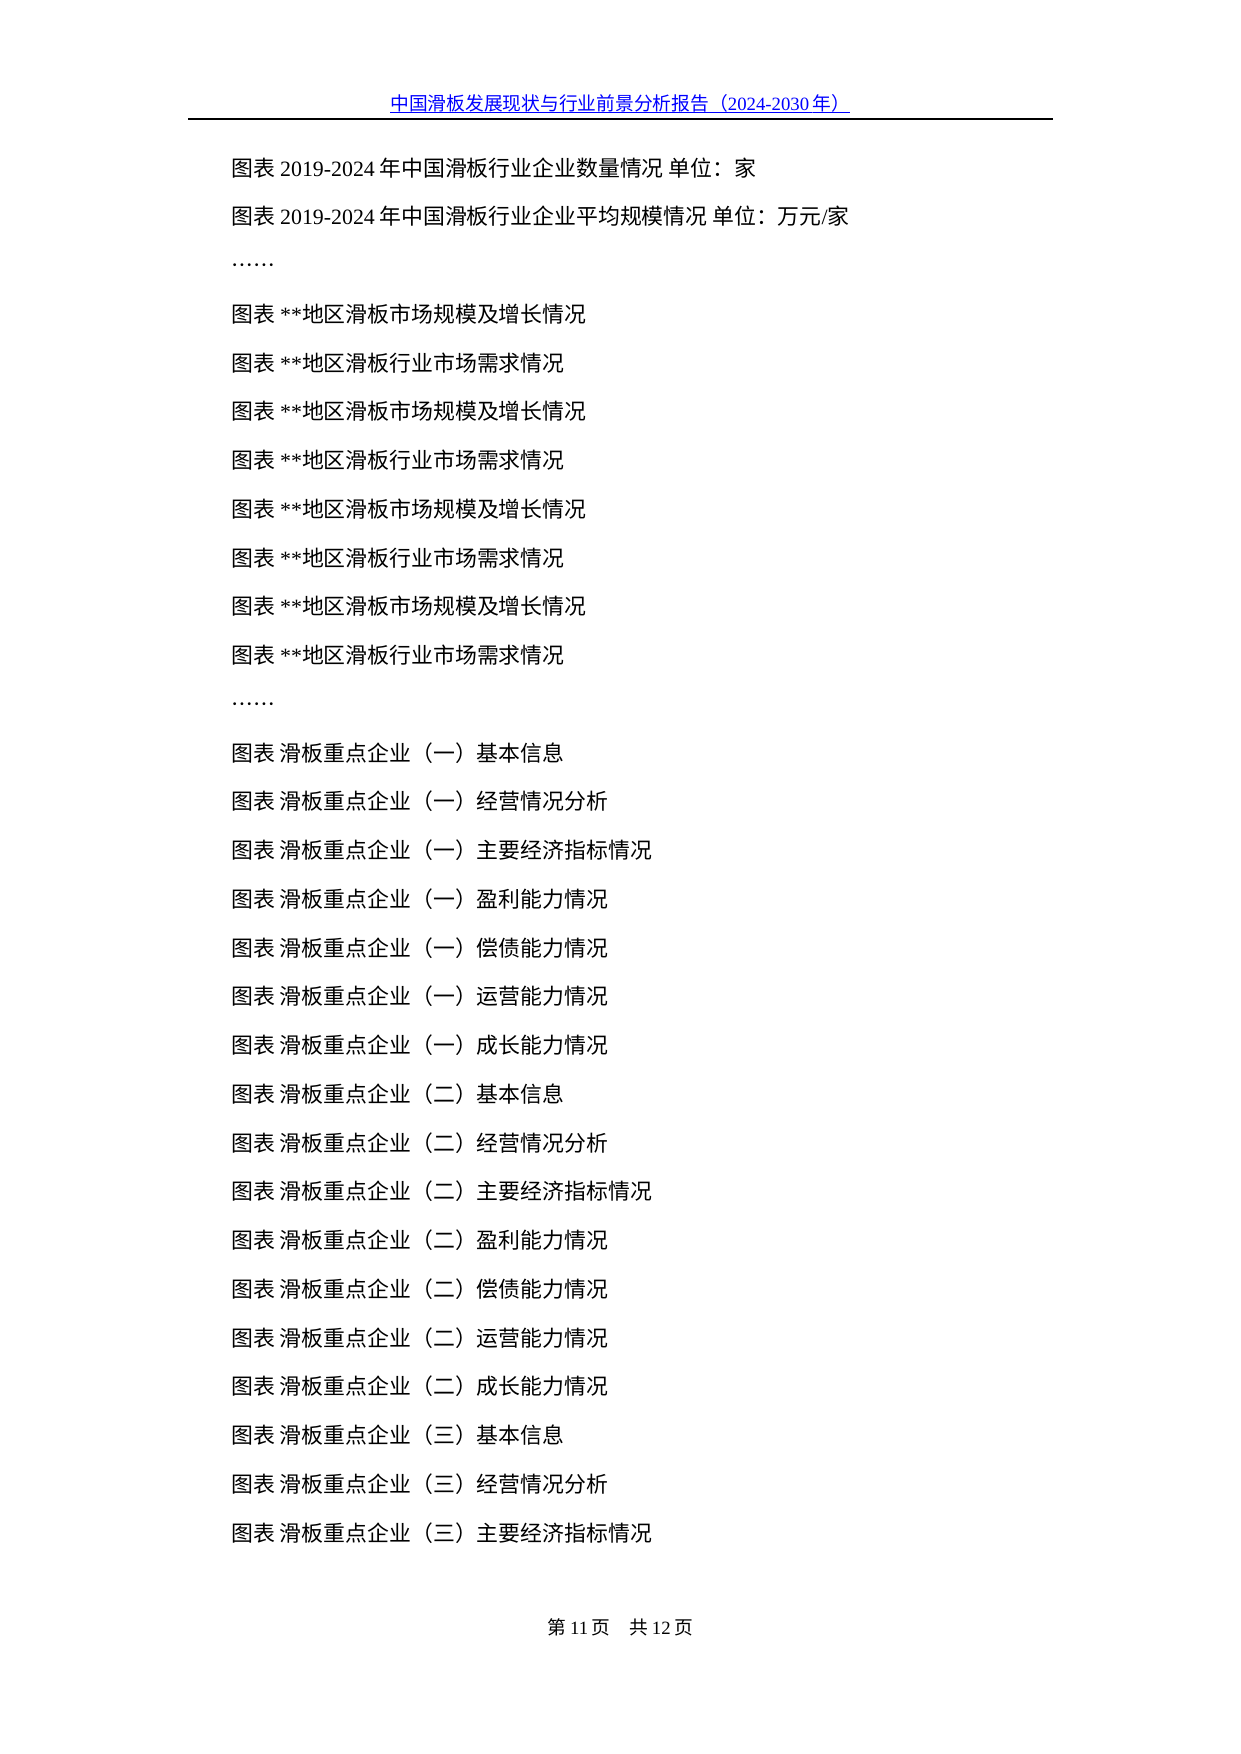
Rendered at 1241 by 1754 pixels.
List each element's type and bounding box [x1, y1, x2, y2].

text [187, 150, 1053, 1548]
